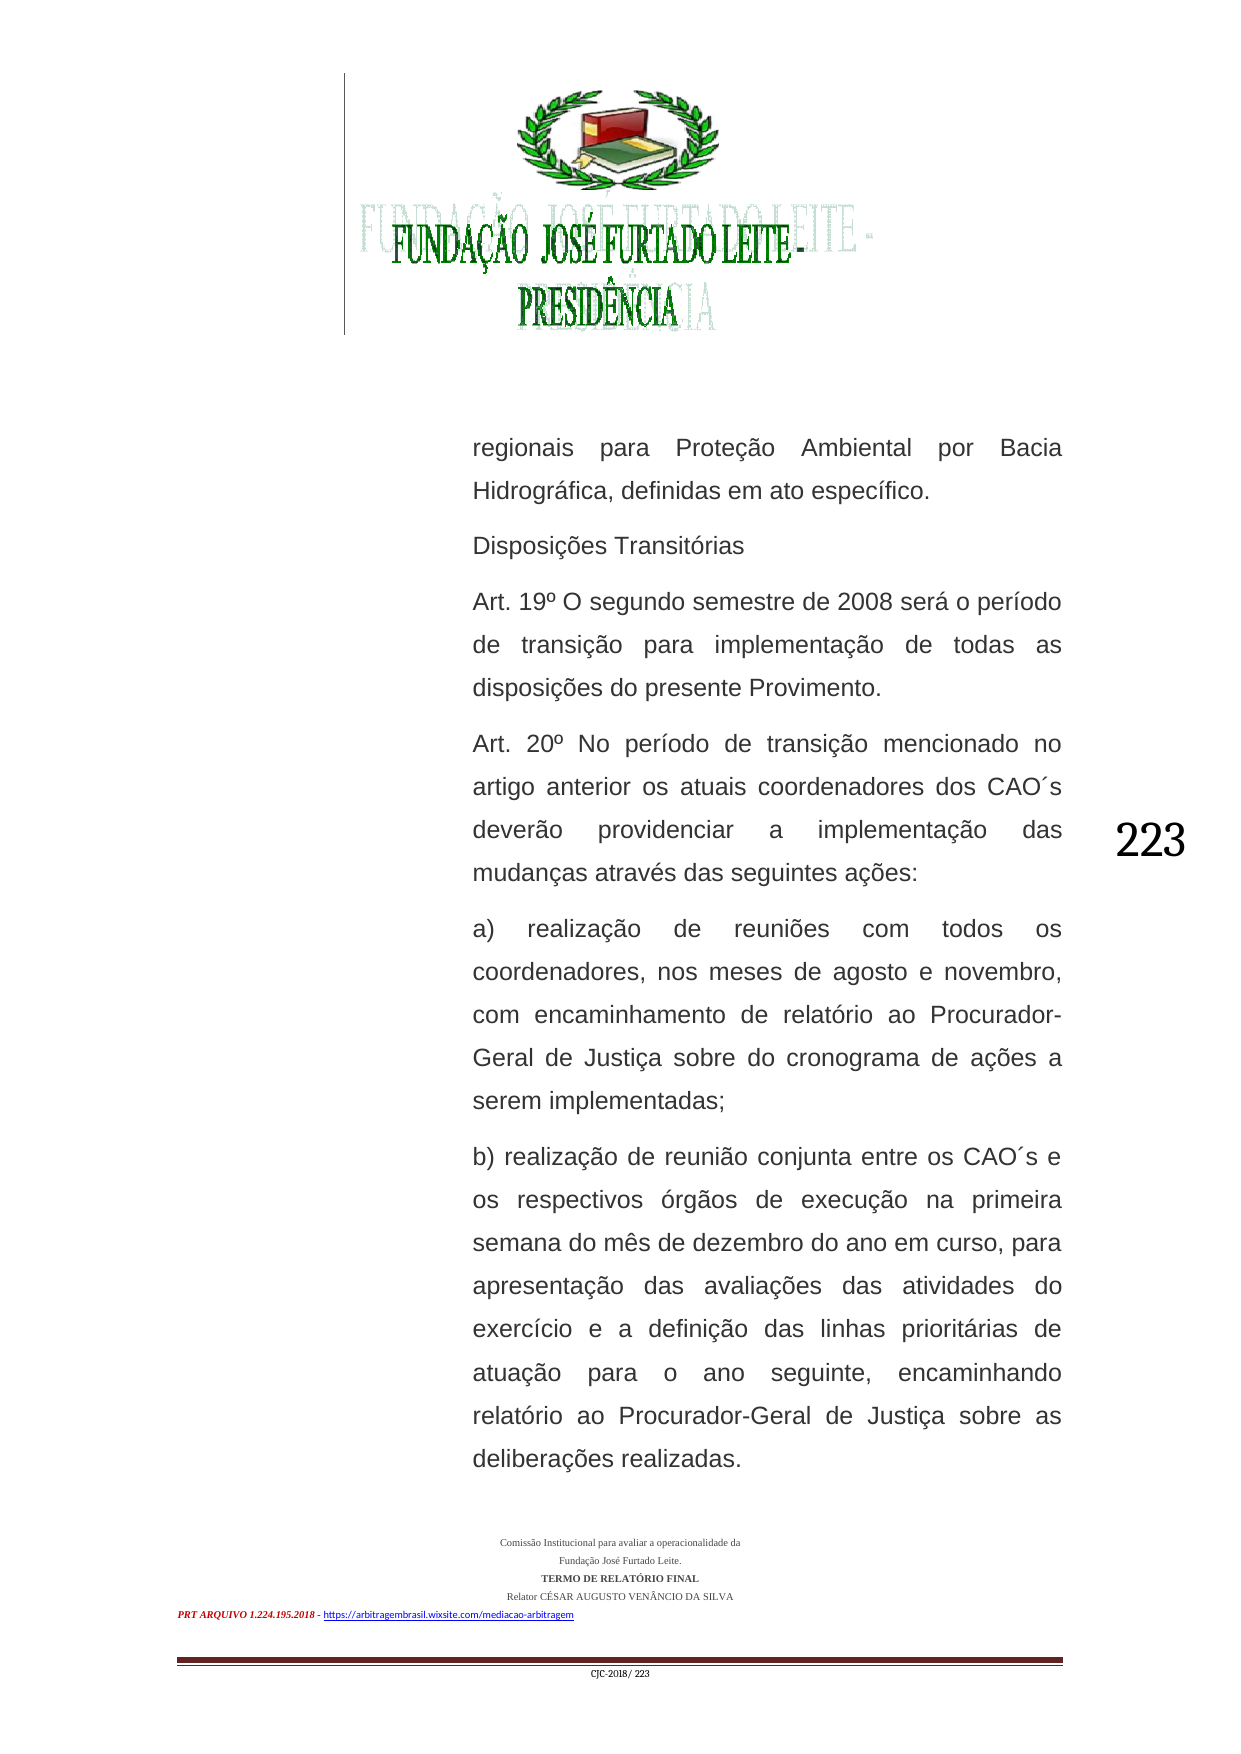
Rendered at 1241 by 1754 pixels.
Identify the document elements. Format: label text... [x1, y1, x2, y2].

text Art. 19º O segundo semestre de 2008 será o período de transição para implementação de todas as disposições do presente Provimento. [472, 587, 1063, 702]
text a) realização de reuniões com todos os coordenadores, nos meses de agosto e novembro, com encaminhamento de relatório ao Procurador-Geral de Justiça sobre do cronograma de ações a serem implementadas; [472, 914, 1063, 1115]
text Art. 20º No período de transição mencionado no artigo anterior os atuais coordenadores dos CAO´s deverão providenciar a implementação das mudanças através das seguintes ações: [472, 729, 1063, 887]
picture [344, 73, 896, 342]
text b) realização de reunião conjunta entre os CAO´s e os respectivos órgãos de execução na primeira semana do mês de dezembro do ano em curso, para apresentação das avaliações das atividades do exercício e a definição das linhas prioritárias de atuação para o ano seguinte, encaminhando relatório ao Procurador-Geral de Justiça sobre as deliberações realizadas. [472, 1142, 1063, 1473]
text Disposições Transitórias [472, 531, 1063, 560]
